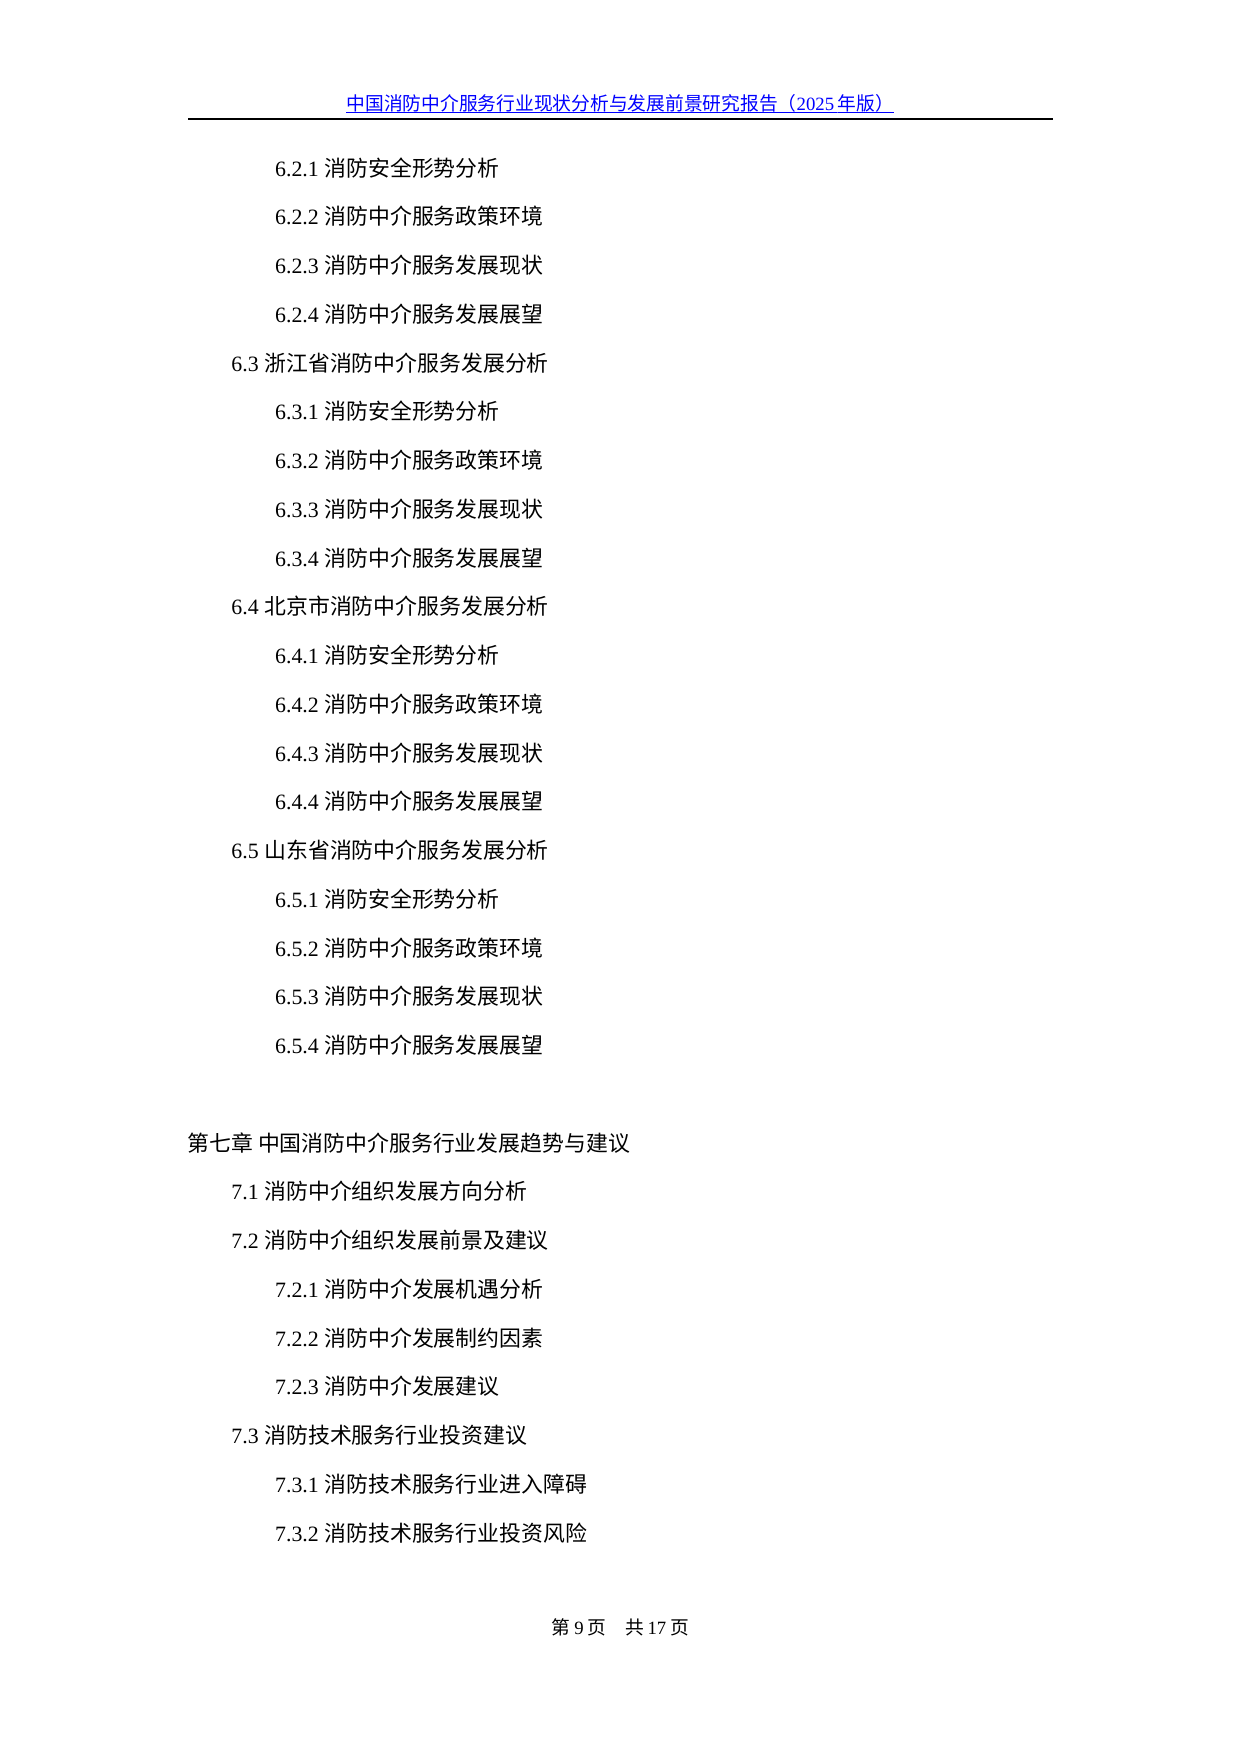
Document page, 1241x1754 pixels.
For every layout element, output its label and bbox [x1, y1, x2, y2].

text [187, 150, 1053, 1548]
